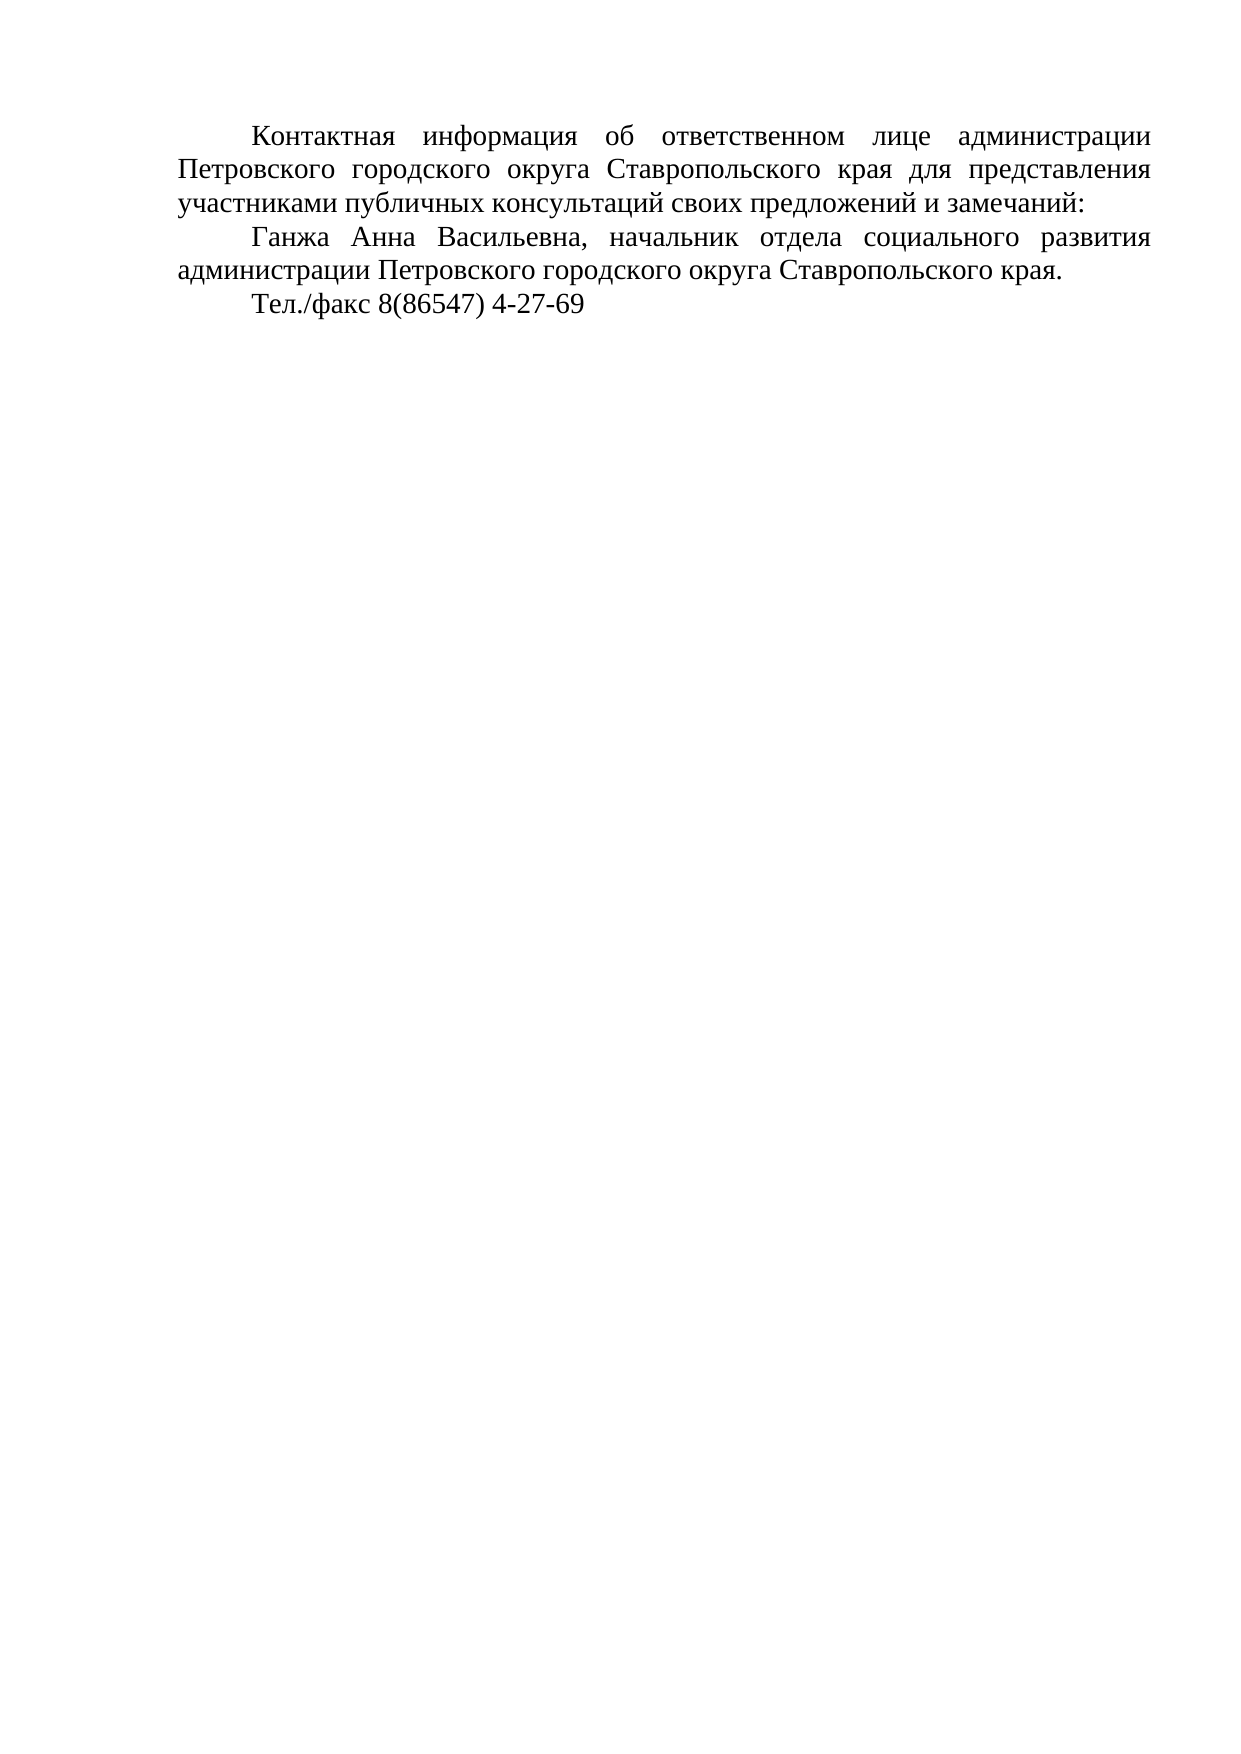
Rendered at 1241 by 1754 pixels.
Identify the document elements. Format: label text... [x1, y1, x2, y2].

text Ганжа Анна Васильевна, начальник отдела социального развития администрации Петровского городского округа Ставропольского края. [177, 219, 1152, 286]
text Тел./факс 8(86547) 4-27-69 [177, 286, 1152, 319]
text Контактная информация об ответственном лице администрации Петровского городского округа Ставропольского края для представления участниками публичных консультаций своих предложений и замечаний: [177, 118, 1152, 219]
